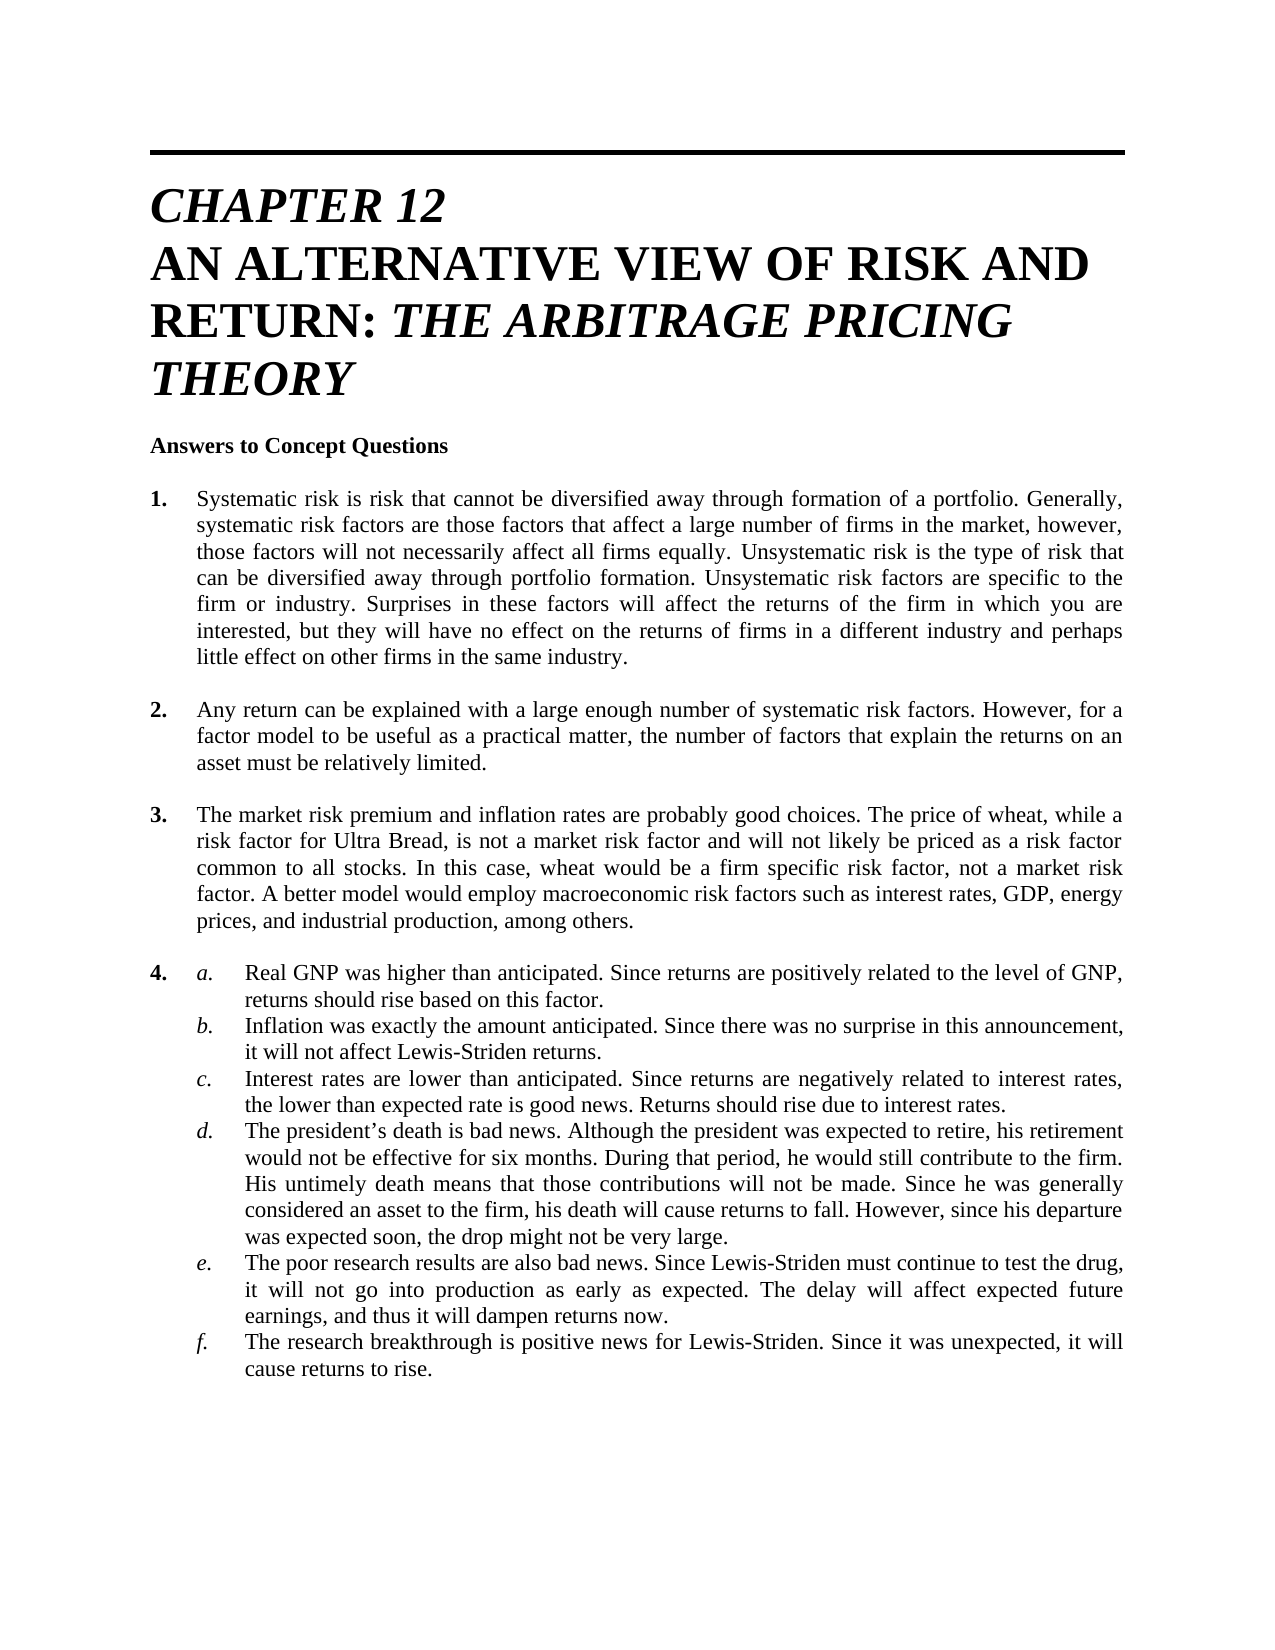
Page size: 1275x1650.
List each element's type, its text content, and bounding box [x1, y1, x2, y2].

text AN ALTERNATIVE VIEW OF RISK AND RETURN: THE ARBITRAGE PRICING THEORY [150, 233, 1125, 406]
text Answers to Concept Questions [150, 432, 1125, 459]
text 3. The market risk premium and inflation rates are probably good choices. The price of wheat, while a risk factor for Ultra Bread, is not a market risk factor and will not likely be priced as a risk factor common to all stocks. In this case, wheat would be a firm specific risk factor, not a market risk factor. A better model would employ macroeconomic risk factors such as interest rates, GDP, energy prices, and industrial production, among others. [150, 801, 1125, 933]
text f. The research breakthrough is positive news for Lewis-Striden. Since it was unexpected, it will cause returns to rise. [150, 1328, 1125, 1381]
text 1. Systematic risk is risk that cannot be diversified away through formation of a portfolio. Generally, systematic risk factors are those factors that affect a large number of firms in the market, however, those factors will not necessarily affect all firms equally. Unsystematic risk is the type of risk that can be diversified away through portfolio formation. Unsystematic risk factors are specific to the firm or industry. Surprises in these factors will affect the returns of the firm in which you are interested, but they will have no effect on the returns of firms in a different industry and perhaps little effect on other firms in the same industry. [150, 485, 1125, 669]
text b. Inflation was exactly the amount anticipated. Since there was no surprise in this announcement, it will not affect Lewis-Striden returns. [150, 1012, 1125, 1065]
text 2. Any return can be explained with a large enough number of systematic risk factors. However, for a factor model to be useful as a practical matter, the number of factors that explain the returns on an asset must be relatively limited. [150, 696, 1125, 775]
text e. The poor research results are also bad news. Since Lewis-Striden must continue to test the drug, it will not go into production as early as expected. The delay will affect expected future earnings, and thus it will dampen returns now. [150, 1249, 1125, 1328]
text 4. a. Real GNP was higher than anticipated. Since returns are positively related to the level of GNP, returns should rise based on this factor. [150, 959, 1125, 1012]
text CHAPTER 12 [150, 176, 1125, 233]
text c. Interest rates are lower than anticipated. Since returns are negatively related to interest rates, the lower than expected rate is good news. Returns should rise due to interest rates. [150, 1065, 1125, 1117]
text d. The president’s death is bad news. Although the president was expected to retire, his retirement would not be effective for six months. During that period, he would still contribute to the firm. His untimely death means that those contributions will not be made. Since he was generally considered an asset to the firm, his death will cause returns to fall. However, since his departure was expected soon, the drop might not be very large. [150, 1117, 1125, 1249]
